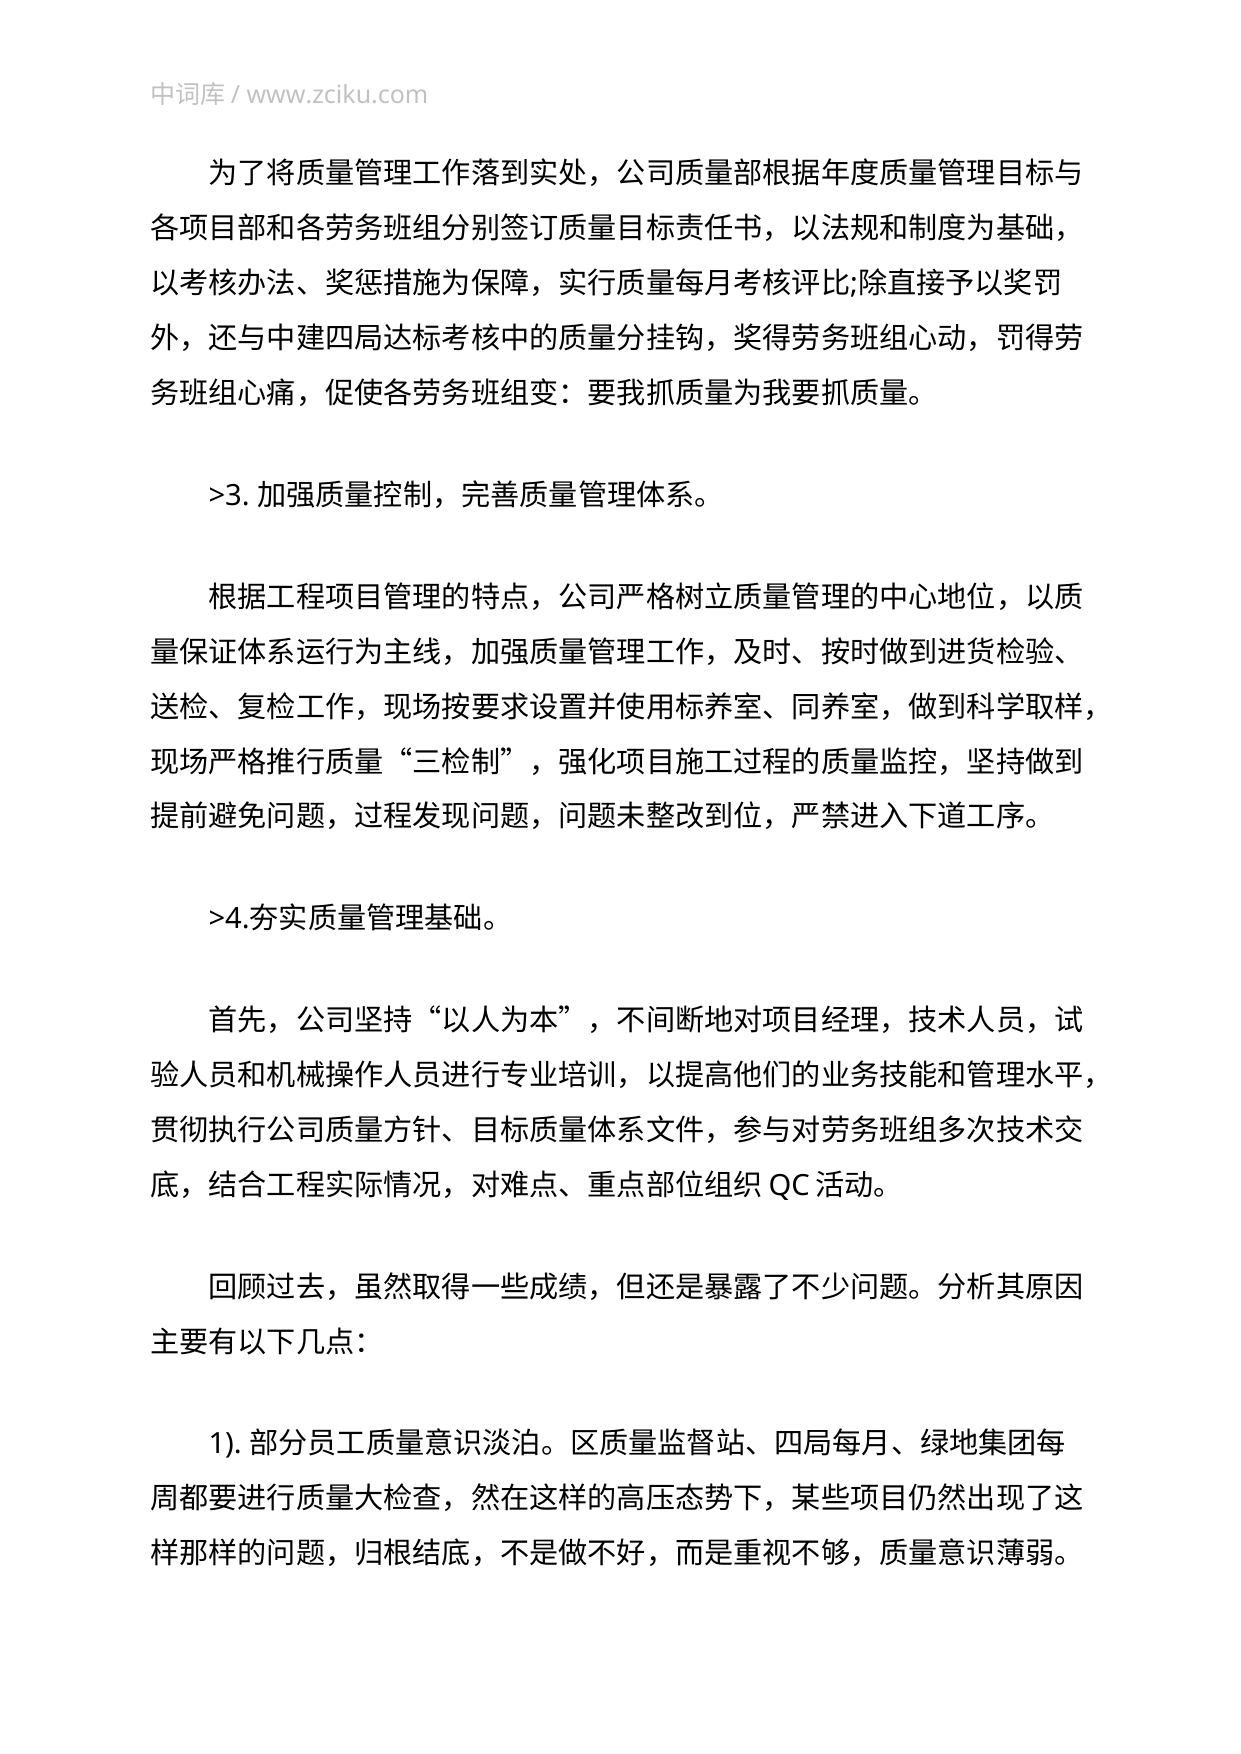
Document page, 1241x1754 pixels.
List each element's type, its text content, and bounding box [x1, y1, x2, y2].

text 根据工程项目管理的特点，公司严格树立质量管理的中心地位，以质量保证体系运行为主线，加强质量管理工作，及时、按时做到进货检验、送检、复检工作，现场按要求设置并使用标养室、同养室，做到科学取样，现场严格推行质量“三检制”，强化项目施工过程的质量监控，坚持做到提前避免问题，过程发现问题，问题未整改到位，严禁进入下道工序。 [150, 573, 1090, 835]
text 回顾过去，虽然取得一些成绩，但还是暴露了不少问题。分析其原因主要有以下几点： [150, 1263, 1090, 1361]
text 为了将质量管理工作落到实处，公司质量部根据年度质量管理目标与各项目部和各劳务班组分别签订质量目标责任书，以法规和制度为基础，以考核办法、奖惩措施为保障，实行质量每月考核评比;除直接予以奖罚外，还与中建四局达标考核中的质量分挂钩，奖得劳务班组心动，罚得劳务班组心痛，促使各劳务班组变：要我抓质量为我要抓质量。 [150, 150, 1090, 412]
text >4.夯实质量管理基础。 [150, 895, 1090, 937]
text 首先，公司坚持“以人为本”，不间断地对项目经理，技术人员，试验人员和机械操作人员进行专业培训，以提高他们的业务技能和管理水平，贯彻执行公司质量方针、目标质量体系文件，参与对劳务班组多次技术交底，结合工程实际情况，对难点、重点部位组织QC活动。 [150, 997, 1090, 1204]
text >3. 加强质量控制，完善质量管理体系。 [150, 471, 1090, 514]
text 1). 部分员工质量意识淡泊。区质量监督站、四局每月、绿地集团每周都要进行质量大检查，然在这样的高压态势下，某些项目仍然出现了这样那样的问题，归根结底，不是做不好，而是重视不够，质量意识薄弱。 [150, 1420, 1090, 1572]
